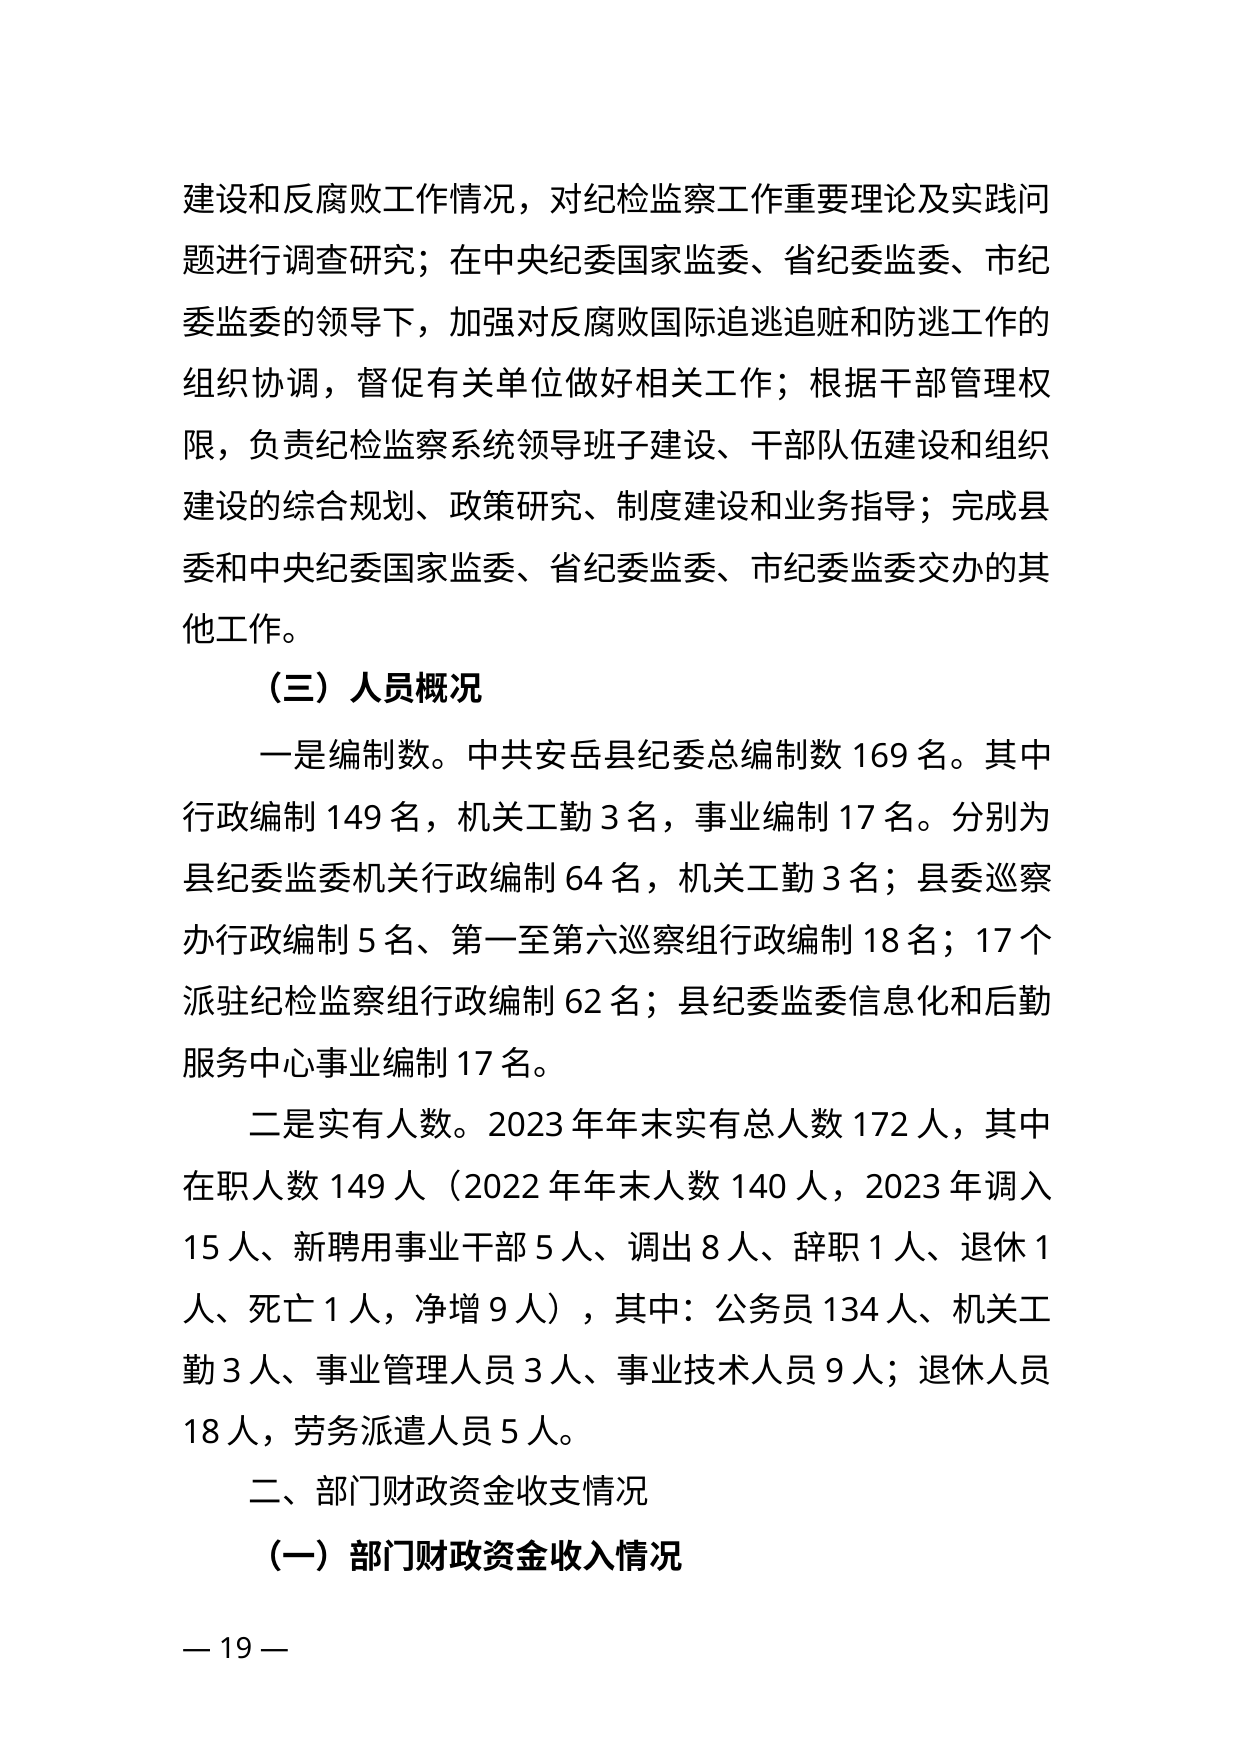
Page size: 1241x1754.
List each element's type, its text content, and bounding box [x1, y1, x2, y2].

text （一）部门财政资金收入情况 [182, 1521, 1053, 1586]
text （三）人员概况 [182, 654, 1053, 719]
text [182, 162, 1053, 654]
text 一是编制数。中共安岳县纪委总编制数169名。其中行政编制149名，机关工勤3名，事业编制17名。分别为县纪委监委机关行政编制64名，机关工勤3名；县委巡察办行政编制5名、第一至第六巡察组行政编制18名；17个派驻纪检监察组行政编制62名；县纪委监委信息化和后勤服务中心事业编制17名。 [182, 719, 1053, 1087]
text 二是实有人数。2023年年末实有总人数172人，其中，在职人数149人（2022年年末人数140人，2023年调入15人、新聘用事业干部5人、调出8人、辞职1人、退休1人、死亡1人，净增9人），其中：公务员134人、机关工勤3人、事业管理人员3人、事业技术人员9人；退休人员18人，劳务派遣人员5人。 [182, 1087, 1053, 1456]
text 二、部门财政资金收支情况 [182, 1456, 1053, 1521]
